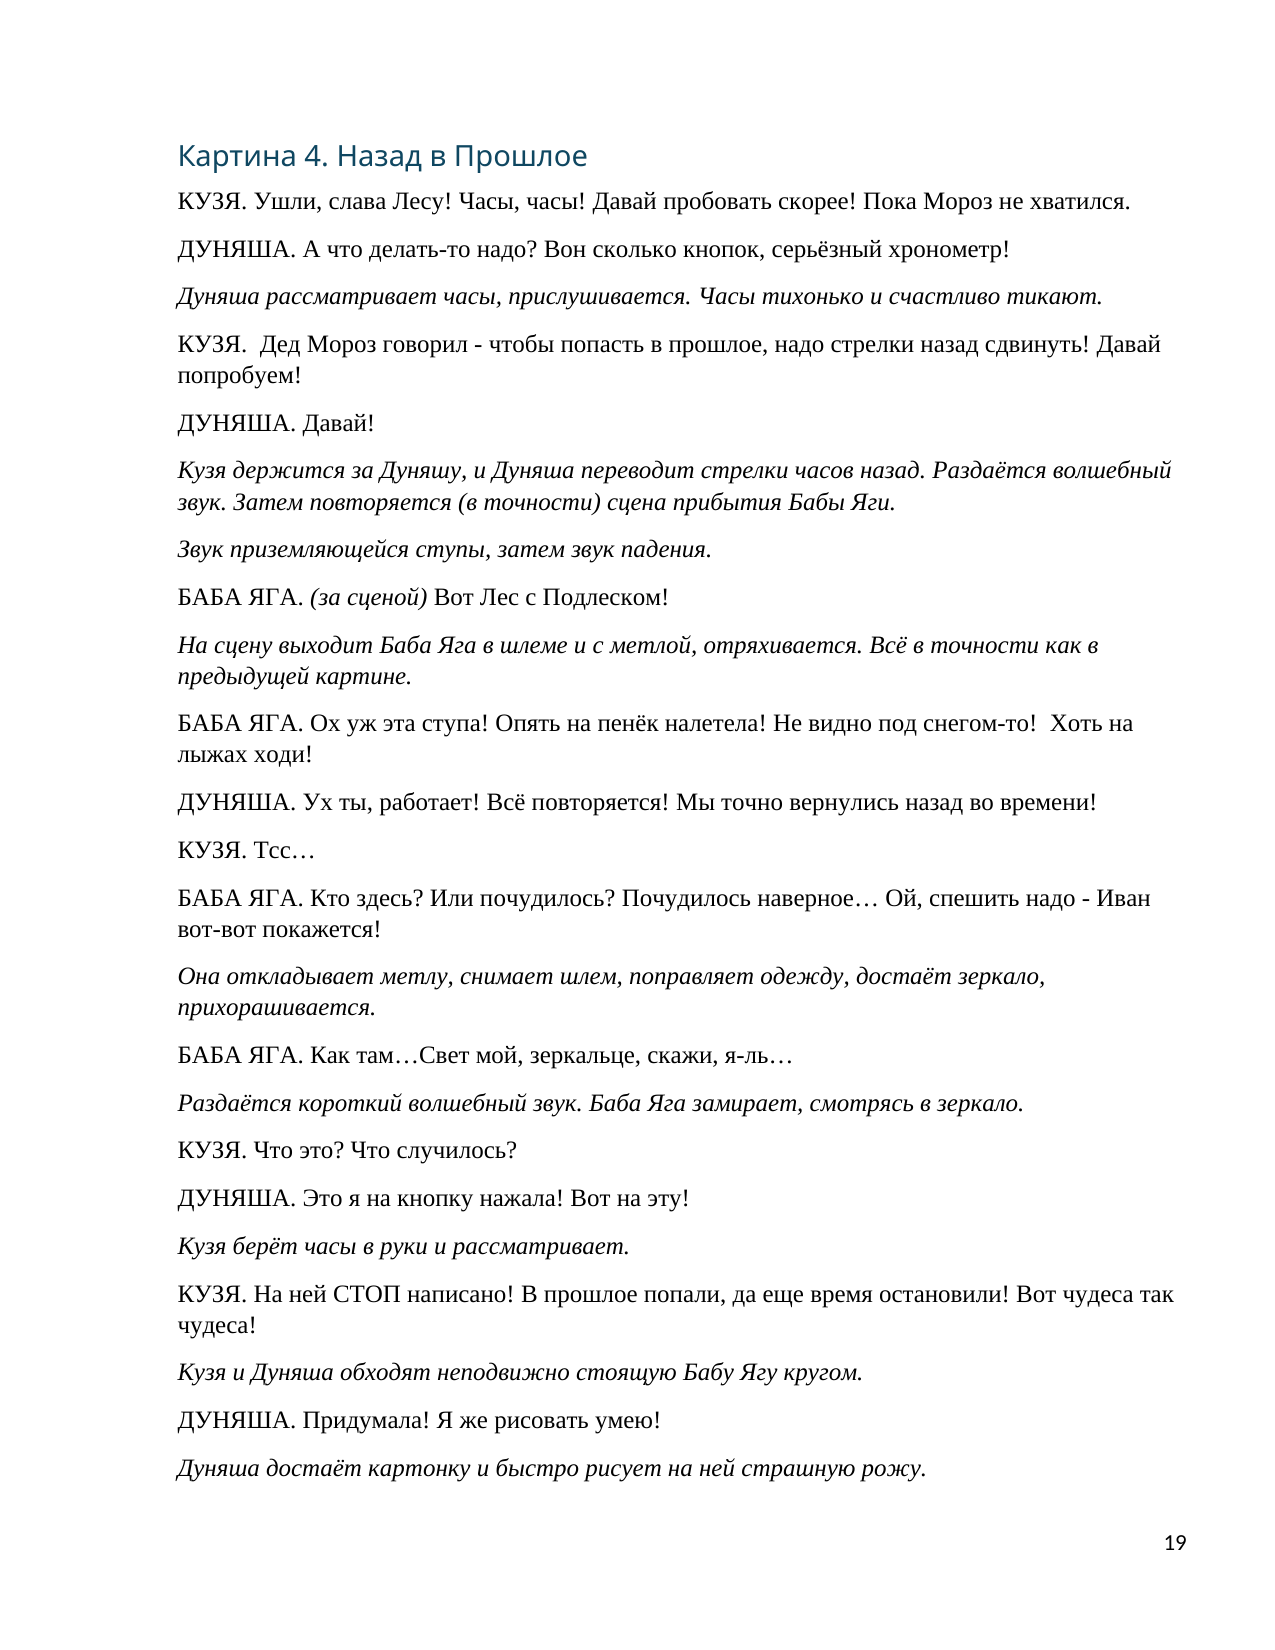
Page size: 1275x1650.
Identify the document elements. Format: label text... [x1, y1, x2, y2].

text Дуняша рассматривает часы, прислушивается. Часы тихонько и счастливо тикают. [177, 281, 1186, 310]
text Звук приземляющейся ступы, затем звук падения. [177, 534, 1186, 563]
text Она откладывает метлу, снимает шлем, поправляет одежду, достаёт зеркало, прихорашивается. [177, 961, 1186, 1021]
text БАБА ЯГА. (за сценой) Вот Лес с Подлеском! [177, 582, 1186, 611]
text КУЗЯ. На ней СТОП написано! В прошлое попали, да еще время остановили! Вот чудеса так чудеса! [177, 1279, 1186, 1338]
text Кузя берёт часы в руки и рассматривает. [177, 1231, 1186, 1260]
text БАБА ЯГА. Ох уж эта ступа! Опять на пенёк налетела! Не видно под снегом-то! Хоть на лыжах ходи! [177, 708, 1186, 768]
text ДУНЯША. Давай! [177, 408, 1186, 437]
text Картина 4. Назад в Прошлое [177, 135, 1186, 174]
text ДУНЯША. А что делать-то надо? Вон сколько кнопок, серьёзный хронометр! [177, 234, 1186, 262]
text КУЗЯ. Тсс… [177, 835, 1186, 864]
text На сцену выходит Баба Яга в шлеме и с метлой, отряхивается. Всё в точности как в предыдущей картине. [177, 630, 1186, 689]
text Кузя и Дуняша обходят неподвижно стоящую Бабу Ягу кругом. [177, 1357, 1186, 1386]
text КУЗЯ. Дед Мороз говорил - чтобы попасть в прошлое, надо стрелки назад сдвинуть! Давай попробуем! [177, 329, 1186, 389]
text БАБА ЯГА. Как там…Свет мой, зеркальце, скажи, я-ль… [177, 1040, 1186, 1069]
text БАБА ЯГА. Кто здесь? Или почудилось? Почудилось наверное… Ой, спешить надо - Иван вот-вот покажется! [177, 883, 1186, 942]
text КУЗЯ. Ушли, слава Лесу! Часы, часы! Давай пробовать скорее! Пока Мороз не хватился. [177, 186, 1186, 215]
text Кузя держится за Дуняшу, и Дуняша переводит стрелки часов назад. Раздаётся волшебный звук. Затем повторяется (в точности) сцена прибытия Бабы Яги. [177, 456, 1186, 515]
text ДУНЯША. Это я на кнопку нажала! Вот на эту! [177, 1183, 1186, 1212]
text Раздаётся короткий волшебный звук. Баба Яга замирает, смотрясь в зеркало. [177, 1088, 1186, 1117]
text КУЗЯ. Что это? Что случилось? [177, 1136, 1186, 1164]
text Дуняша достаёт картонку и быстро рисует на ней страшную рожу. [177, 1453, 1186, 1482]
text ДУНЯША. Ух ты, работает! Всё повторяется! Мы точно вернулись назад во времени! [177, 787, 1186, 816]
text ДУНЯША. Придумала! Я же рисовать умею! [177, 1405, 1186, 1434]
